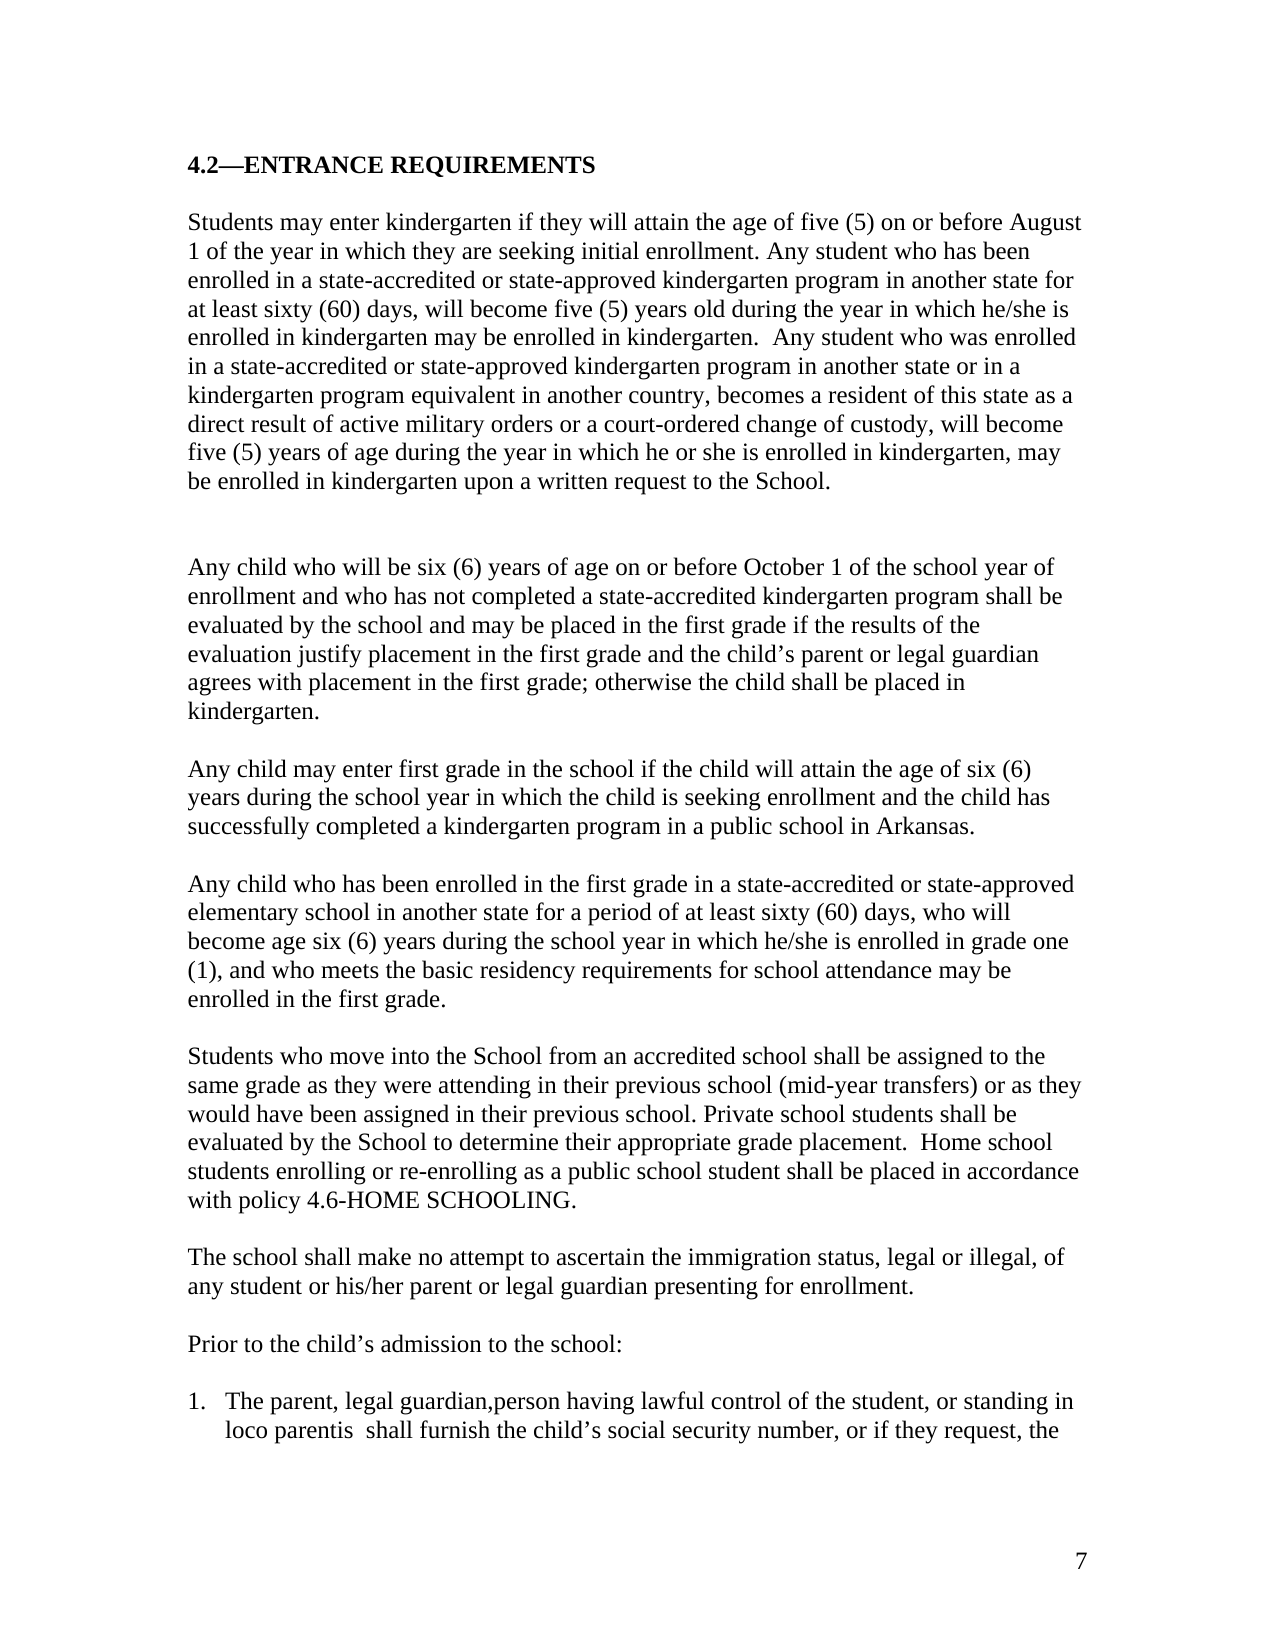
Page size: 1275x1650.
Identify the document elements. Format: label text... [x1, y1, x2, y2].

text Students may enter kindergarten if they will attain the age of five (5) on or before August 1 of the year in which they are seeking initial enrollment. Any student who has been enrolled in a state-accredited or state-approved kindergarten program in another state for at least sixty (60) days, will become five (5) years old during the year in which he/she is enrolled in kindergarten may be enrolled in kindergarten. Any student who was enrolled in a state-accredited or state-approved kindergarten program in another state or in a kindergarten program equivalent in another country, becomes a resident of this state as a direct result of active military orders or a court-ordered change of custody, will become five (5) years of age during the year in which he or she is enrolled in kindergarten, may be enrolled in kindergarten upon a written request to the School. [187, 207, 1088, 495]
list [187, 1386, 1088, 1444]
text Any child who has been enrolled in the first grade in a state-accredited or state-approved elementary school in another state for a period of at least sixty (60) days, who will become age six (6) years during the school year in which he/she is enrolled in grade one (1), and who meets the basic residency requirements for school attendance may be enrolled in the first grade. [187, 869, 1088, 1012]
text Any child may enter first grade in the school if the child will attain the age of six (6) years during the school year in which the child is seeking enrollment and the child has successfully completed a kindergarten program in a public school in Arkansas. [187, 754, 1088, 840]
text 4.2—ENTRANCE REQUIREMENTS [187, 150, 1087, 179]
text Prior to the child’s admission to the school: [187, 1329, 1088, 1357]
text Students who move into the School from an accredited school shall be assigned to the same grade as they were attending in their previous school (mid-year transfers) or as they would have been assigned in their previous school. Private school students shall be evaluated by the School to determine their appropriate grade placement. Home school students enrolling or re-enrolling as a public school student shall be placed in accordance with policy 4.6-HOME SCHOOLING. [187, 1041, 1088, 1214]
text Any child who will be six (6) years of age on or before October 1 of the school year of enrollment and who has not completed a state-accredited kindergarten program shall be evaluated by the school and may be placed in the first grade if the results of the evaluation justify placement in the first grade and the child’s parent or legal guardian agrees with placement in the first grade; otherwise the child shall be placed in kindergarten. [187, 552, 1088, 725]
text The school shall make no attempt to ascertain the immigration status, legal or illegal, of any student or his/her parent or legal guardian presenting for enrollment. [187, 1242, 1088, 1300]
